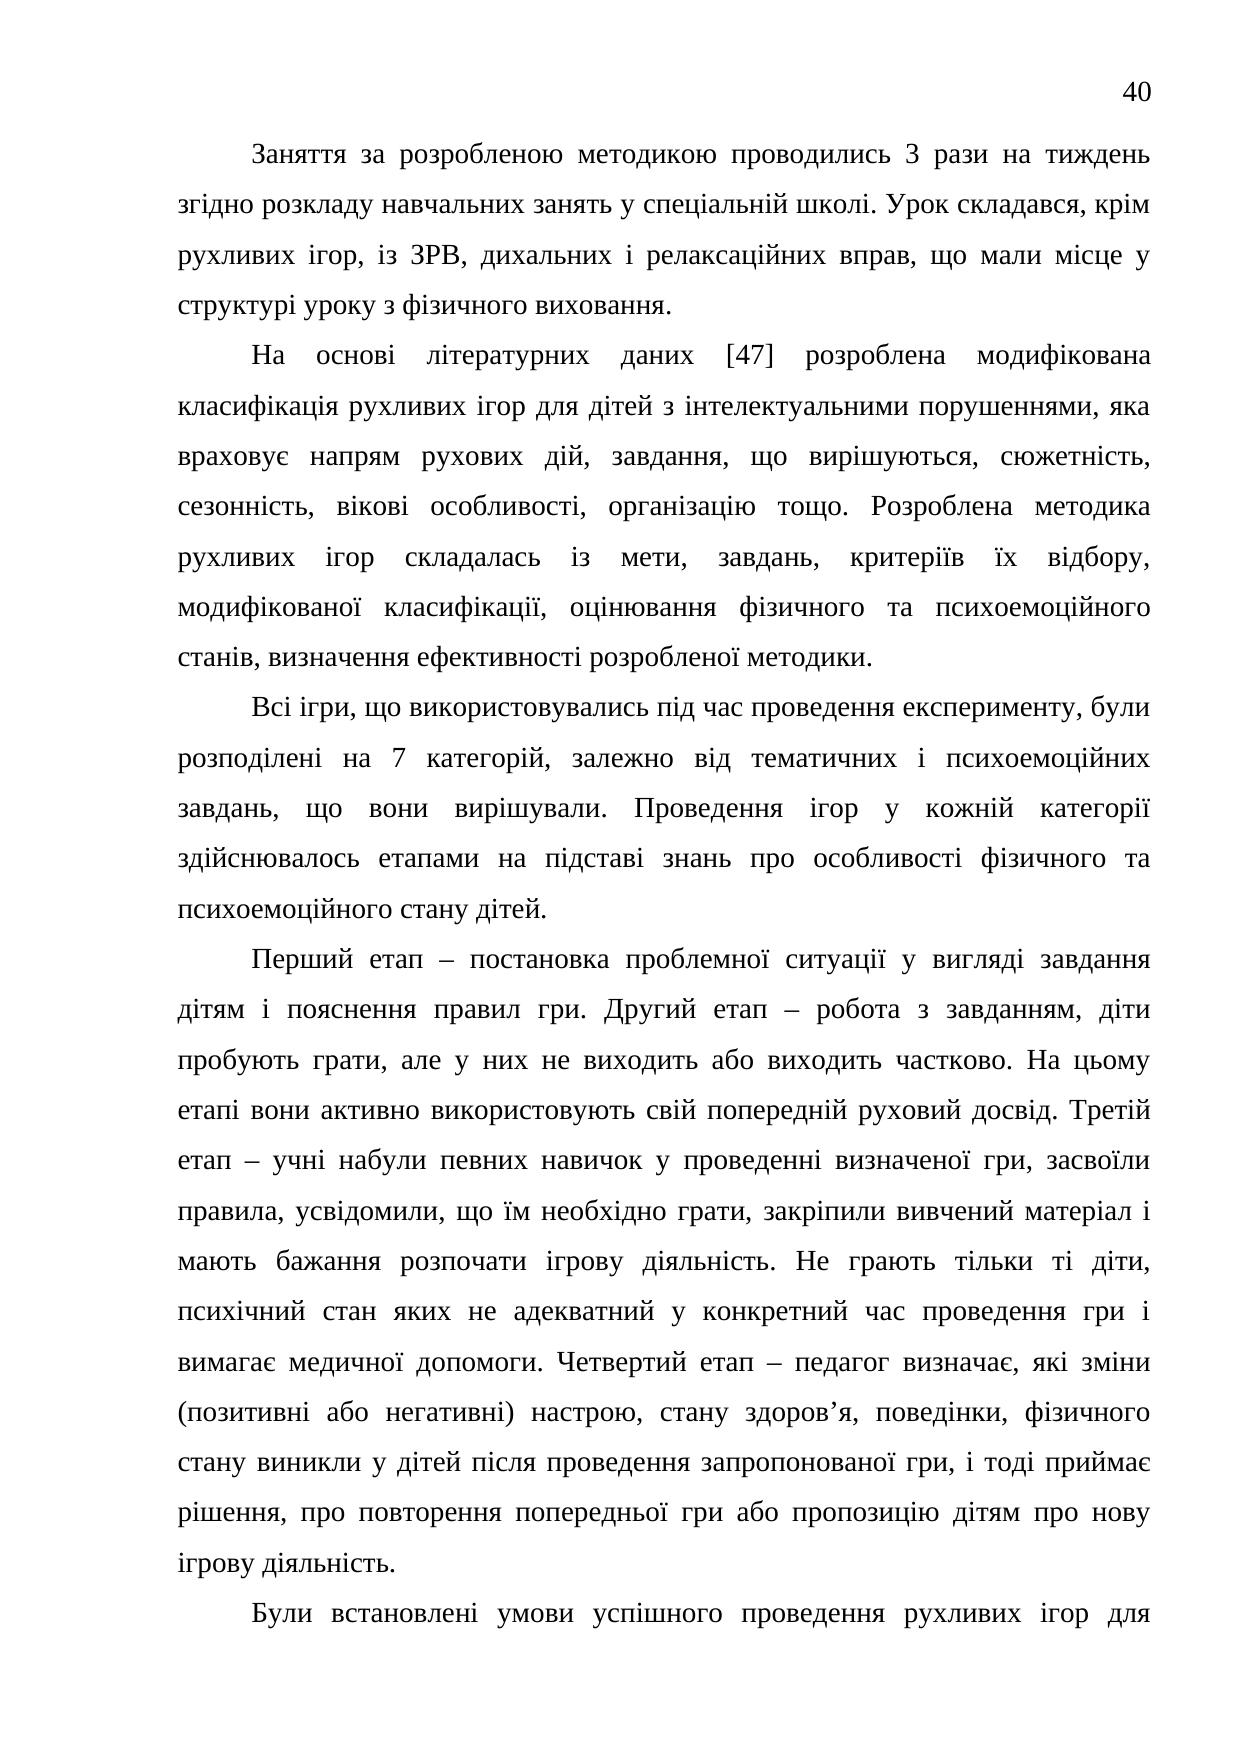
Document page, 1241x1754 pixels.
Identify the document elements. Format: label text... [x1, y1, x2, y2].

text Заняття за розробленою методикою проводились 3 рази на тиждень згідно розкладу навчальних занять у спеціальній школі. Урок складався, крім рухливих ігор, із ЗРВ, дихальних і релаксаційних вправ, що мали місце у структурі уроку з фізичного виховання. [177, 136, 1152, 321]
text Перший етап – постановка проблемної ситуації у вигляді завдання дітям і пояснення правил гри. Другий етап – робота з завданням, діти пробують грати, але у них не виходить або виходить частково. На цьому етапі вони активно використовують свій попередній руховий досвід. Третій етап – учні набули певних навичок у проведенні визначеної гри, засвоїли правила, усвідомили, що їм необхідно грати, закріпили вивчений матеріал і мають бажання розпочати ігрову діяльність. Не грають тільки ті діти, психічний стан яких не адекватний у конкретний час проведення гри і вимагає медичної допомоги. Четвертий етап – педагог визначає, які зміни (позитивні або негативні) настрою, стану здоров’я, поведінки, фізичного стану виникли у дітей після проведення запропонованої гри, і тоді приймає рішення, про повторення попередньої гри або пропозицію дітям про нову ігрову діяльність. [177, 941, 1152, 1578]
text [177, 1595, 1152, 1629]
text На основі літературних даних [47] розроблена модифікована класифікація рухливих ігор для дітей з інтелектуальними порушеннями, яка враховує напрям рухових дій, завдання, що вирішуються, сюжетність, сезонність, вікові особливості, організацію тощо. Розроблена методика рухливих ігор складалась із мети, завдань, критеріїв їх відбору, модифікованої класифікації, оцінювання фізичного та психоемоційного станів, визначення ефективності розробленої методики. [177, 337, 1152, 673]
text Всі ігри, що використовувались під час проведення експерименту, були розподілені на 7 категорій, залежно від тематичних і психоемоційних завдань, що вони вирішували. Проведення ігор у кожній категорії здійснювалось етапами на підставі знань про особливості фізичного та психоемоційного стану дітей. [177, 689, 1152, 924]
